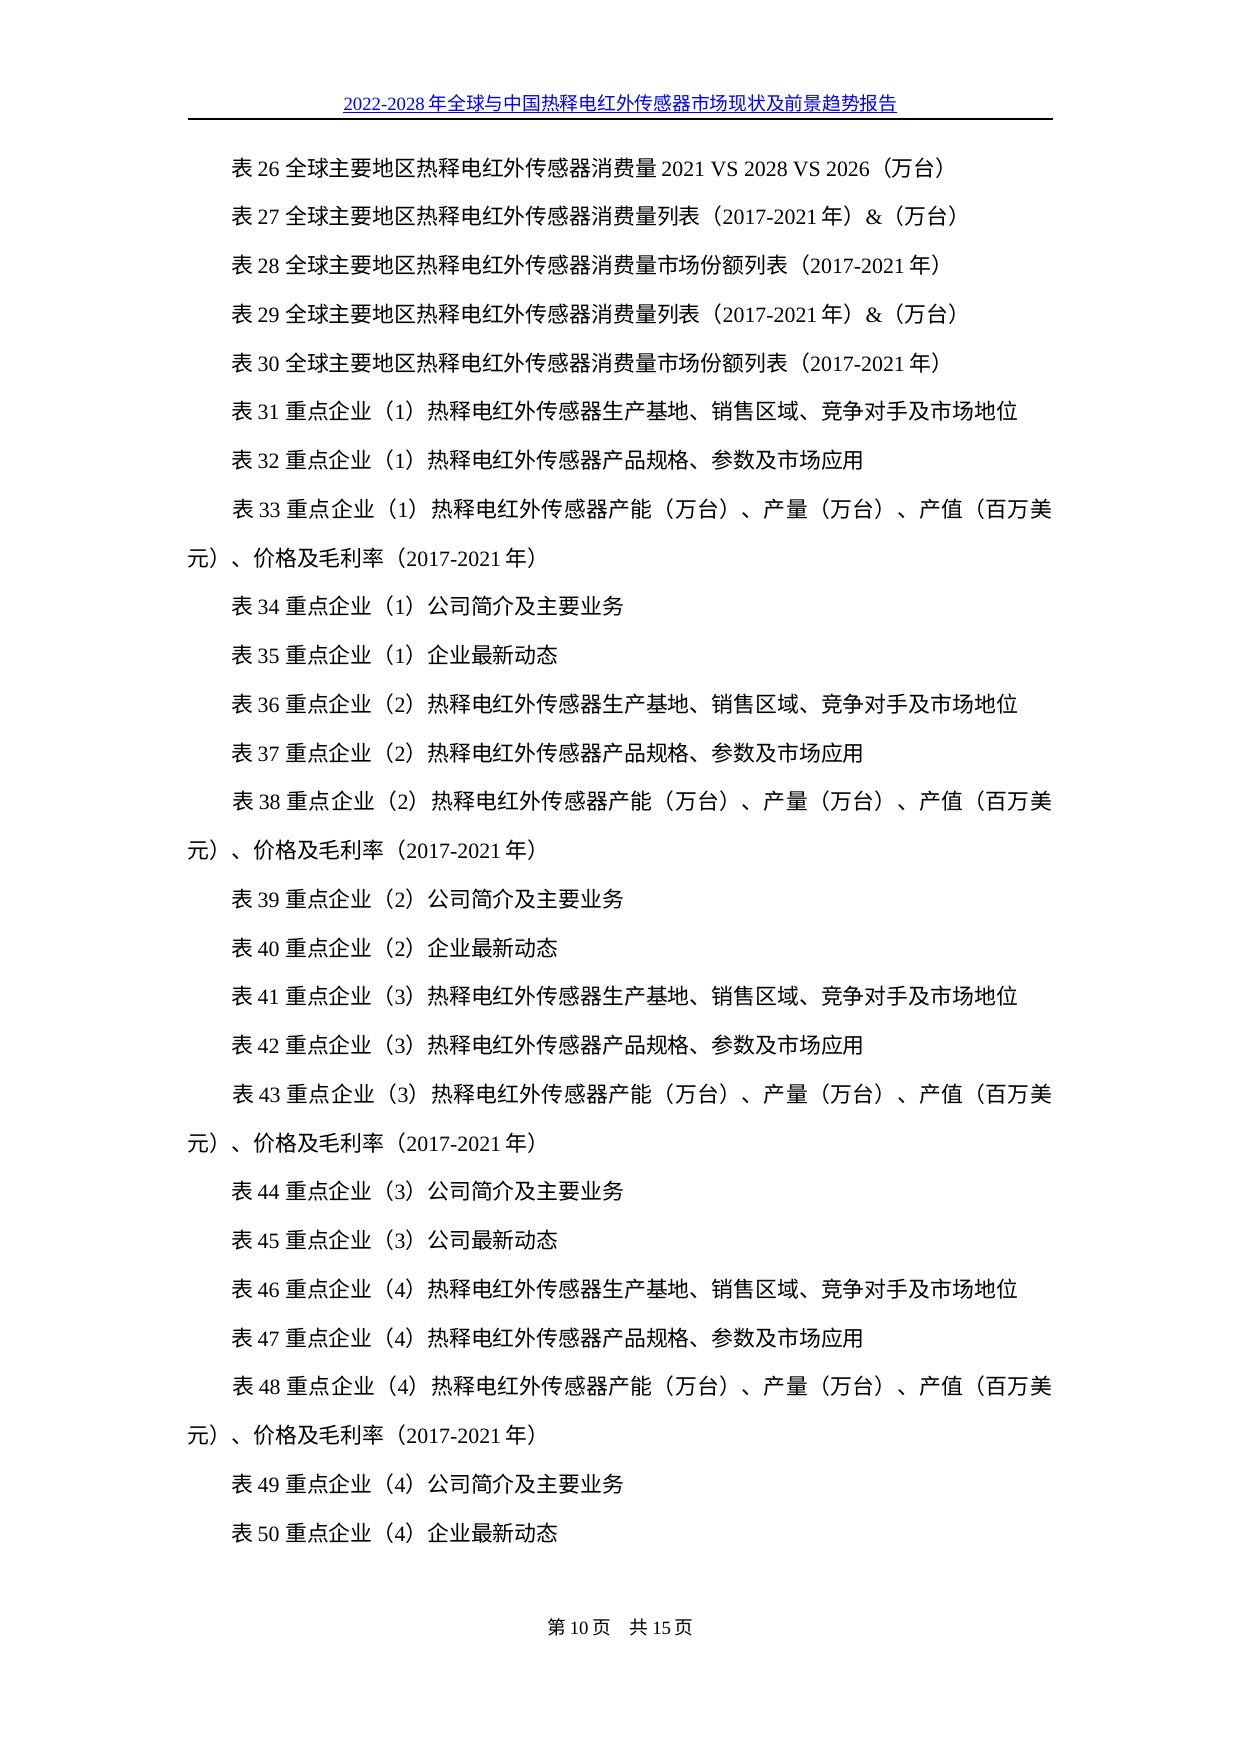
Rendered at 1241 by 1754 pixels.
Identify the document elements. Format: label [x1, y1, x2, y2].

text [187, 150, 1053, 1548]
